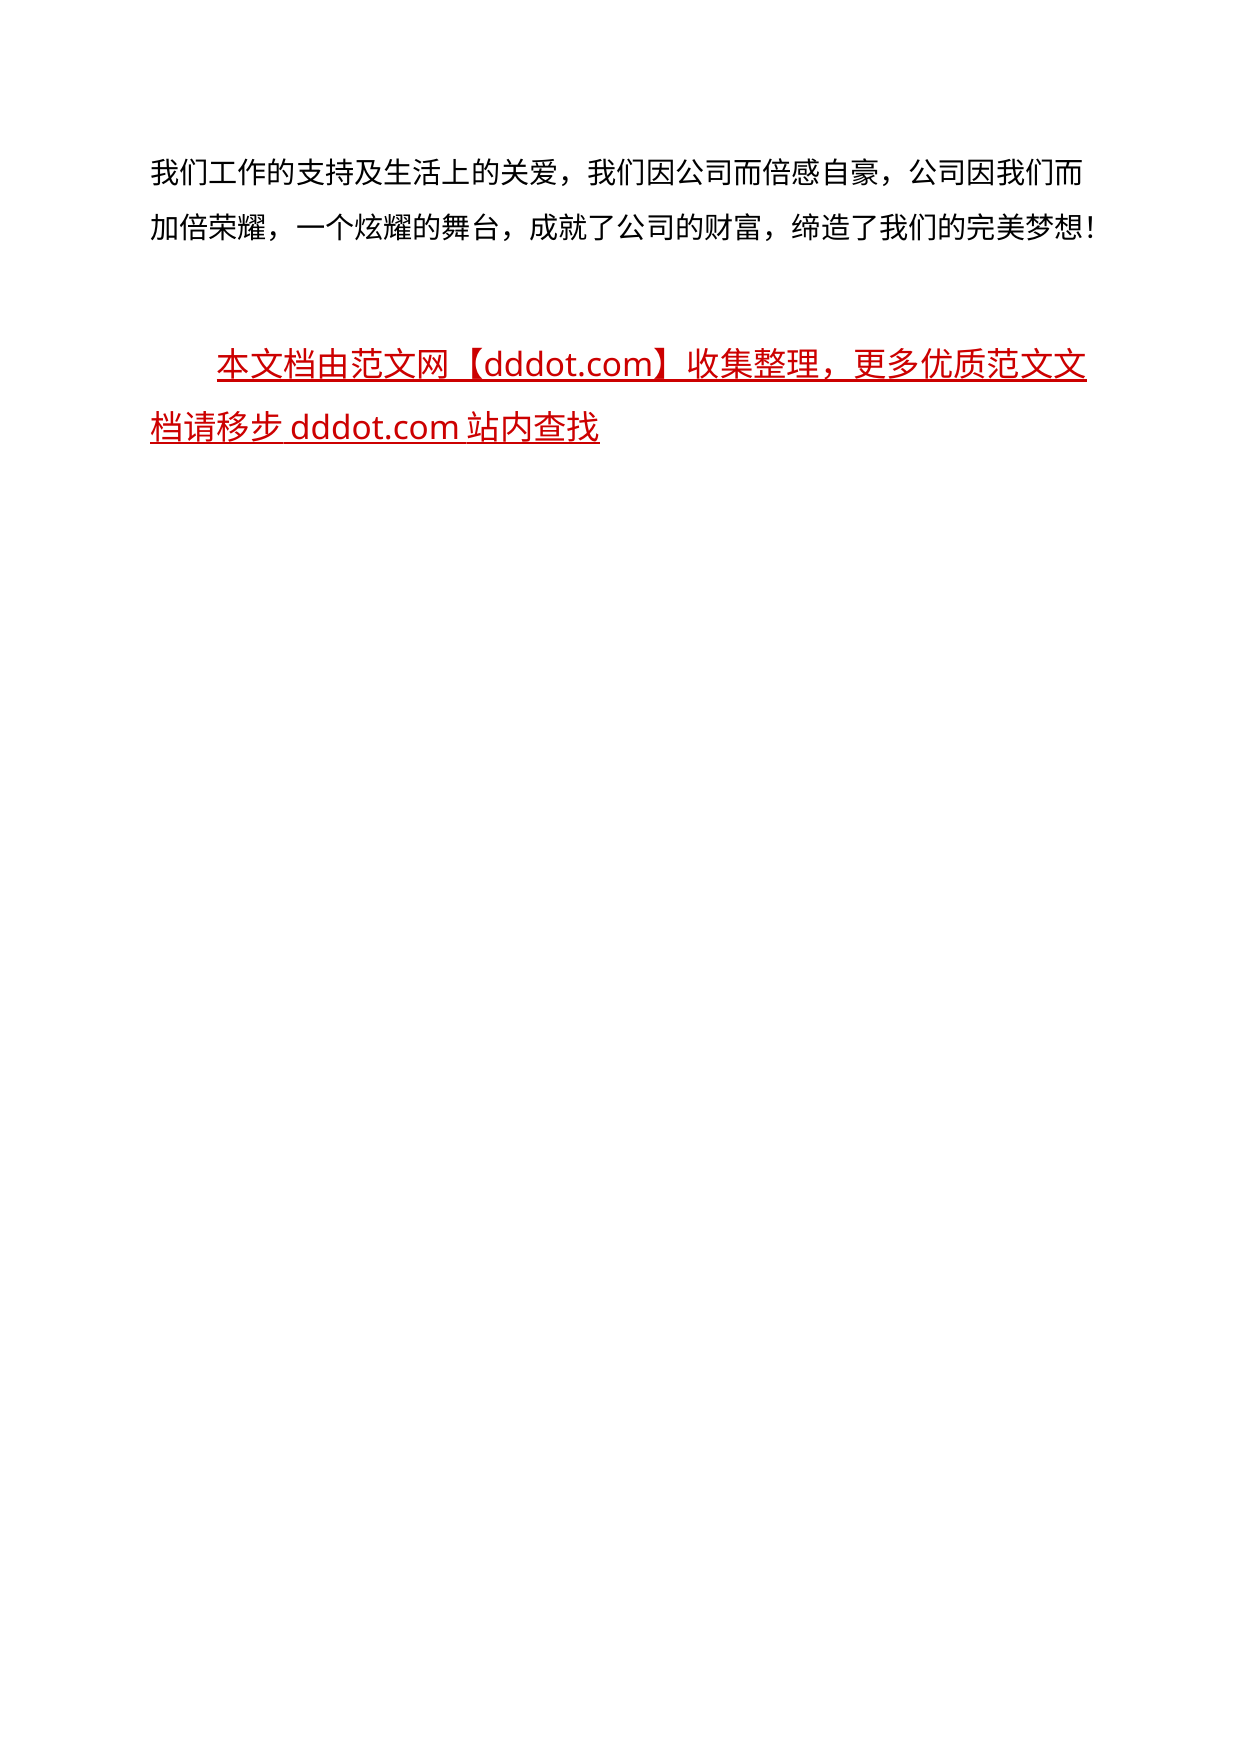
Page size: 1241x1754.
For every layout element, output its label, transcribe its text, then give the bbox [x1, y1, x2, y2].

text 本文档由范文网【dddot.com】收集整理，更多优质范文文档请移步dddot.com站内查找 [150, 338, 1090, 449]
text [150, 150, 1090, 247]
